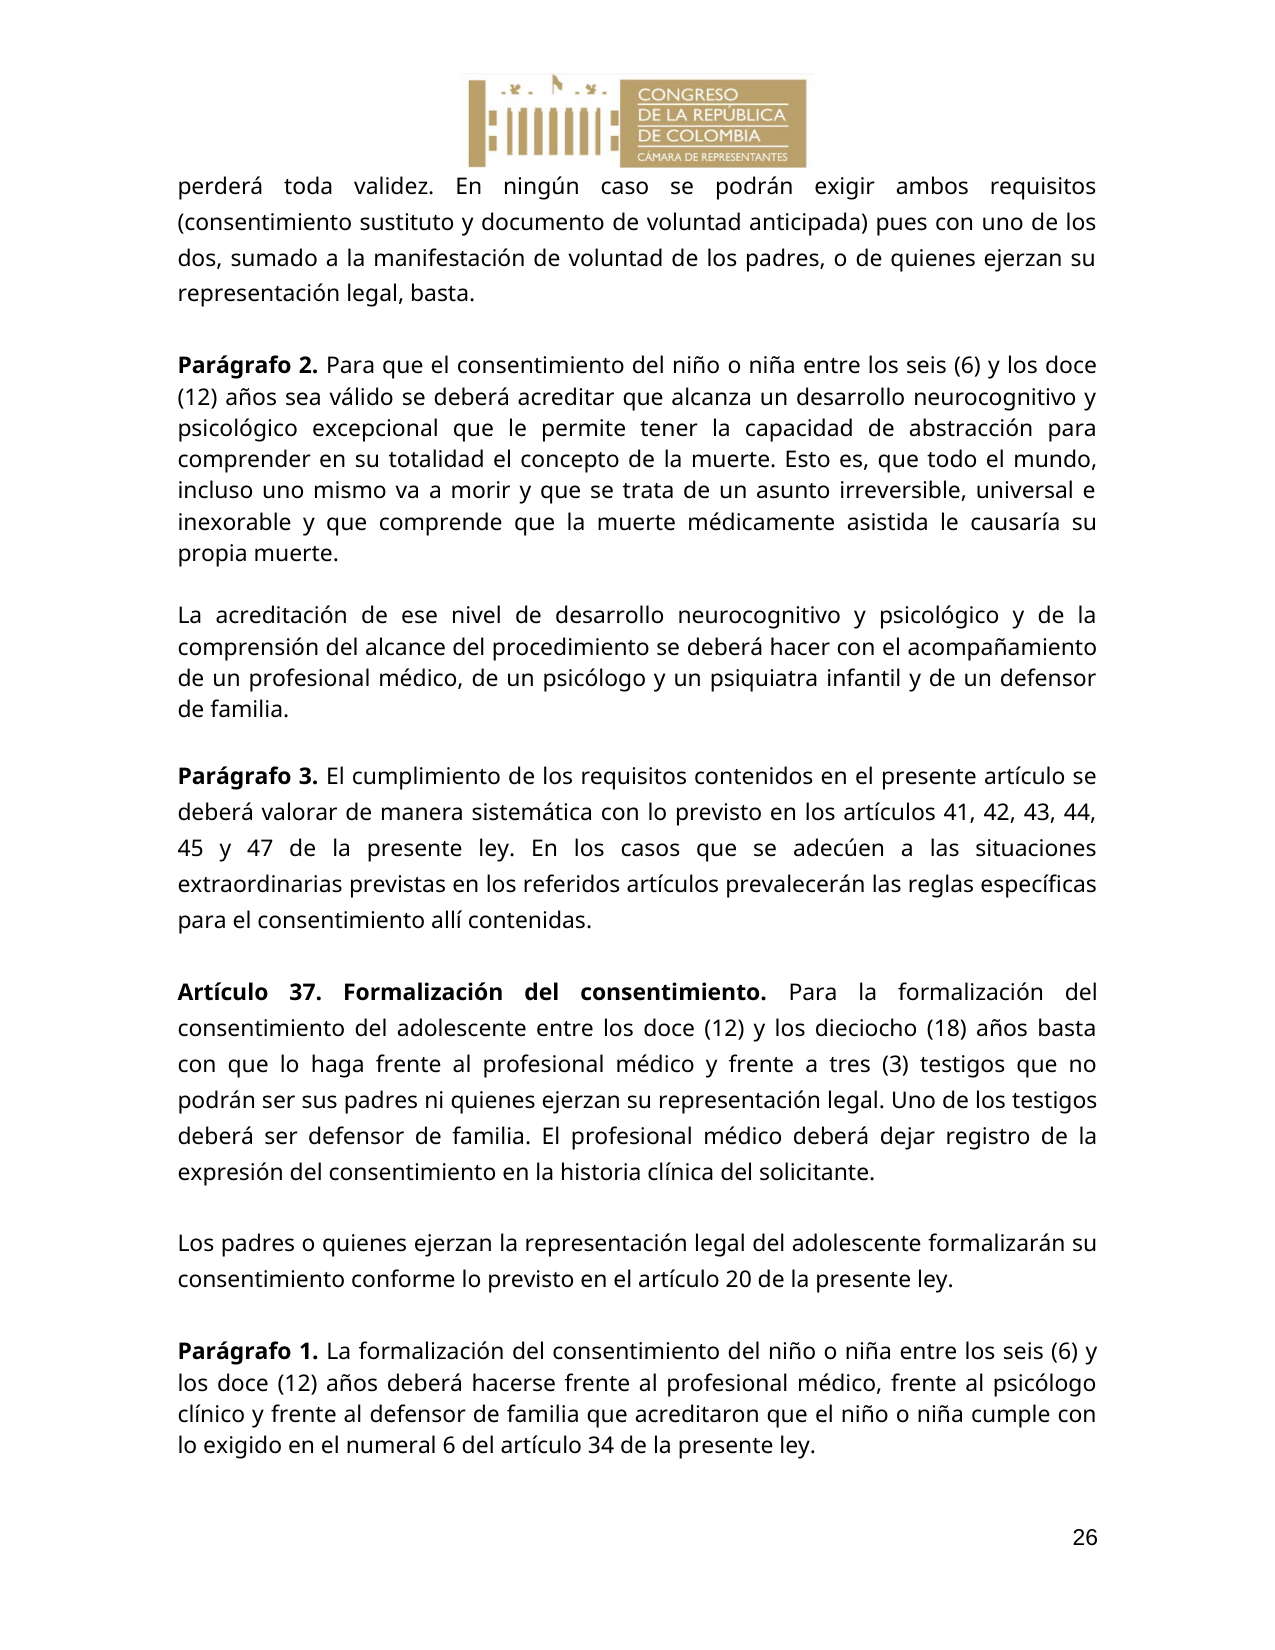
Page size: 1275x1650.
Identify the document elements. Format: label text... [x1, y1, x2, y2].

text La acreditación de ese nivel de desarrollo neurocognitivo y psicológico y de la comprensión del alcance del procedimiento se deberá hacer con el acompañamiento de un profesional médico, de un psicólogo y un psiquiatra infantil y de un defensor de familia. [177, 599, 1098, 724]
text Artículo 37. Formalización del consentimiento. Para la formalización del consentimiento del adolescente entre los doce (12) y los dieciocho (18) años basta con que lo haga frente al profesional médico y frente a tres (3) testigos que no podrán ser sus padres ni quienes ejerzan su representación legal. Uno de los testigos deberá ser defensor de familia. El profesional médico deberá dejar registro de la expresión del consentimiento en la historia clínica del solicitante. [177, 976, 1098, 1187]
text Parágrafo 1. La formalización del consentimiento del niño o niña entre los seis (6) y los doce (12) años deberá hacerse frente al profesional médico, frente al psicólogo clínico y frente al defensor de familia que acreditaron que el niño o niña cumple con lo exigido en el numeral 6 del artículo 34 de la presente ley. [177, 1335, 1098, 1460]
picture [461, 73, 814, 170]
text Parágrafo 3. El cumplimiento de los requisitos contenidos en el presente artículo se deberá valorar de manera sistemática con lo previsto en los artículos 41, 42, 43, 44, 45 y 47 de la presente ley. En los casos que se adecúen a las situaciones extraordinarias previstas en los referidos artículos prevalecerán las reglas específicas para el consentimiento allí contenidas. [177, 760, 1098, 935]
text Parágrafo 2. Para que el consentimiento del niño o niña entre los seis (6) y los doce (12) años sea válido se deberá acreditar que alcanza un desarrollo neurocognitivo y psicológico excepcional que le permite tener la capacidad de abstracción para comprender en su totalidad el concepto de la muerte. Esto es, que todo el mundo, incluso uno mismo va a morir y que se trata de un asunto irreversible, universal e inexorable y que comprende que la muerte médicamente asistida le causaría su propia muerte. [177, 349, 1098, 568]
text Los padres o quienes ejerzan la representación legal del adolescente formalizarán su consentimiento conforme lo previsto en el artículo 20 de la presente ley. [177, 1227, 1098, 1294]
